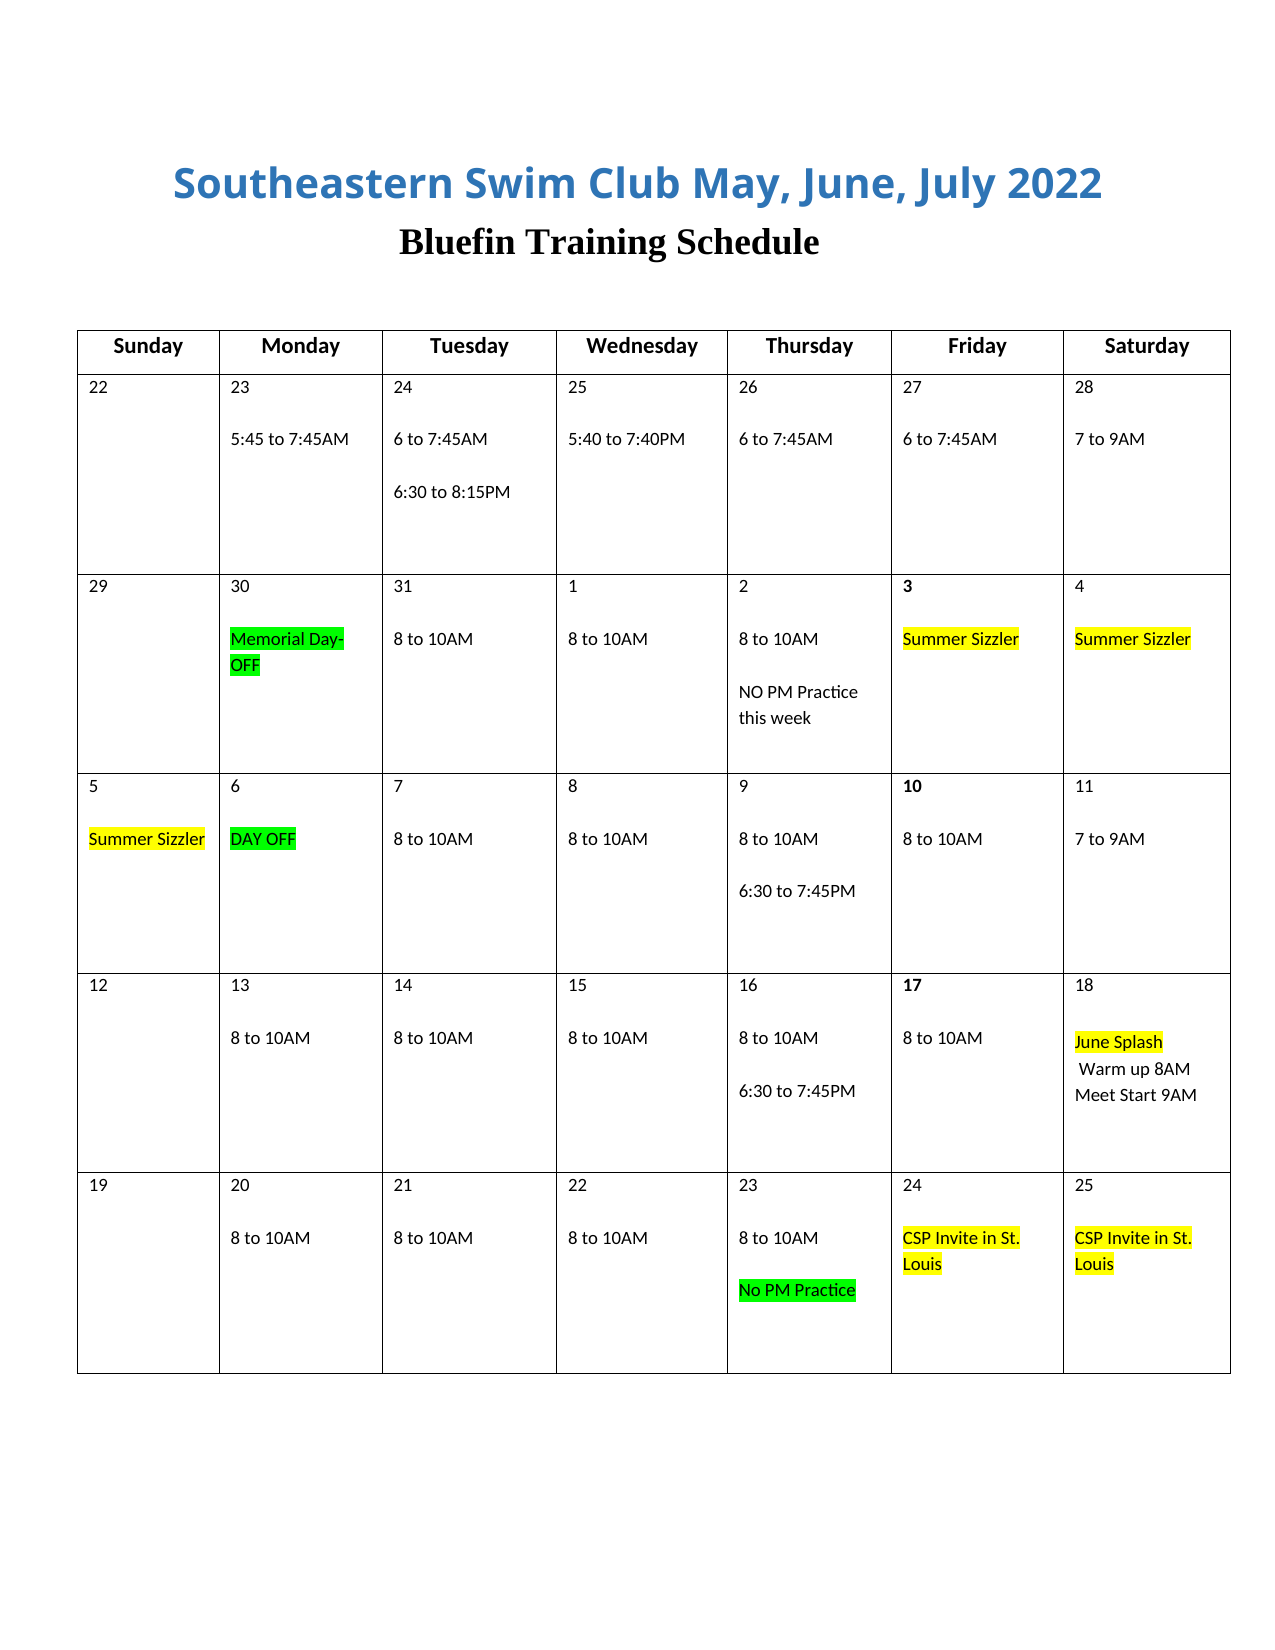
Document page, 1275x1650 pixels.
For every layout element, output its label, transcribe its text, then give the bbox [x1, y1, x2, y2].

text Bluefin Training Schedule [94, 219, 1125, 262]
table_cell 22 [78, 375, 219, 573]
table_cell 10 8 to 10AM [892, 774, 1063, 973]
table_cell 27 6 to 7:45AM [892, 375, 1063, 573]
table_header Sunday [78, 331, 219, 374]
table_cell 25 5:40 to 7:40PM [557, 375, 727, 573]
table_cell 30 Memorial Day- OFF [220, 575, 382, 773]
table_cell 6 DAY OFF [220, 774, 382, 973]
table_cell 2 8 to 10AM NO PM Practice this week [728, 575, 891, 773]
table_cell 31 8 to 10AM [383, 575, 556, 773]
table_cell 14 8 to 10AM [383, 974, 556, 1172]
table_cell 23 8 to 10AM No PM Practice [728, 1173, 891, 1373]
table_cell 20 8 to 10AM [220, 1173, 382, 1373]
table_cell 9 8 to 10AM 6:30 to 7:45PM [728, 774, 891, 973]
table_cell 12 [78, 974, 219, 1172]
table_cell 28 7 to 9AM [1064, 375, 1230, 573]
table_header Tuesday [383, 331, 556, 374]
table_header Saturday [1064, 331, 1230, 374]
table_cell 1 8 to 10AM [557, 575, 727, 773]
table_header Wednesday [557, 331, 727, 374]
table_cell 3 Summer Sizzler [892, 575, 1063, 773]
table_header Thursday [728, 331, 891, 374]
table_header Monday [220, 331, 382, 374]
table_cell 5 Summer Sizzler [78, 774, 219, 973]
table_cell 16 8 to 10AM 6:30 to 7:45PM [728, 974, 891, 1172]
table_cell 24 CSP Invite in St. Louis [892, 1173, 1063, 1373]
table_cell 22 8 to 10AM [557, 1173, 727, 1373]
table_cell 23 5:45 to 7:45AM [220, 375, 382, 573]
table_cell 29 [78, 575, 219, 773]
table_cell 17 8 to 10AM [892, 974, 1063, 1172]
table_cell 21 8 to 10AM [383, 1173, 556, 1373]
subtitle Southeastern Swim Club May, June, July 2022 [150, 154, 1125, 211]
table_header Friday [892, 331, 1063, 374]
table_cell 11 7 to 9AM [1064, 774, 1230, 973]
table_cell 25 CSP Invite in St. Louis [1064, 1173, 1230, 1373]
table_cell 15 8 to 10AM [557, 974, 727, 1172]
table_cell 19 [78, 1173, 219, 1373]
table_cell 18 June Splash Warm up 8AM Meet Start 9AM [1064, 974, 1230, 1172]
table_cell 7 8 to 10AM [383, 774, 556, 973]
table_cell 24 6 to 7:45AM 6:30 to 8:15PM [383, 375, 556, 573]
table_cell 26 6 to 7:45AM [728, 375, 891, 573]
table_cell 13 8 to 10AM [220, 974, 382, 1172]
table_cell 8 8 to 10AM [557, 774, 727, 973]
table_cell 4 Summer Sizzler [1064, 575, 1230, 773]
